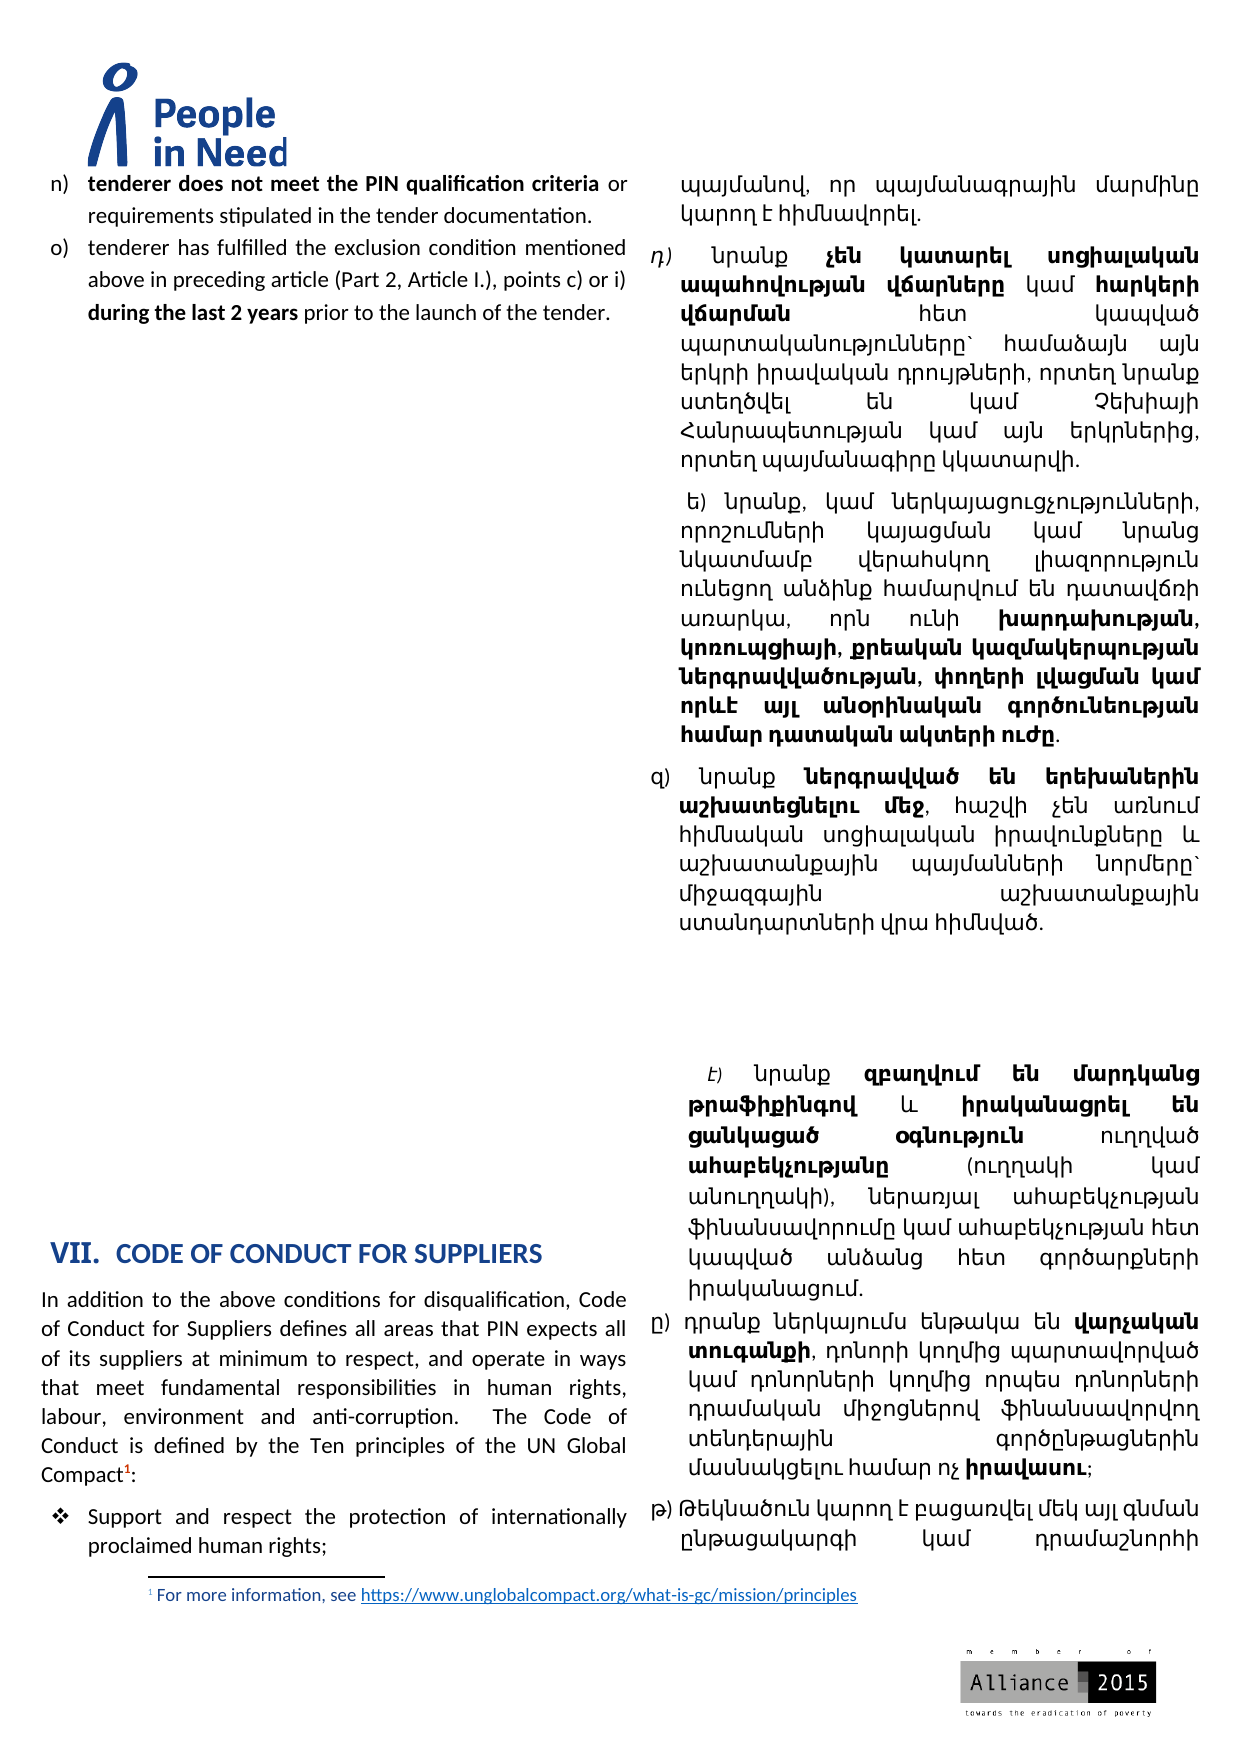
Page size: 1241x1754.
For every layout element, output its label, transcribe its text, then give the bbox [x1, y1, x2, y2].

picture [960, 1649, 1157, 1717]
picture [86, 62, 287, 166]
